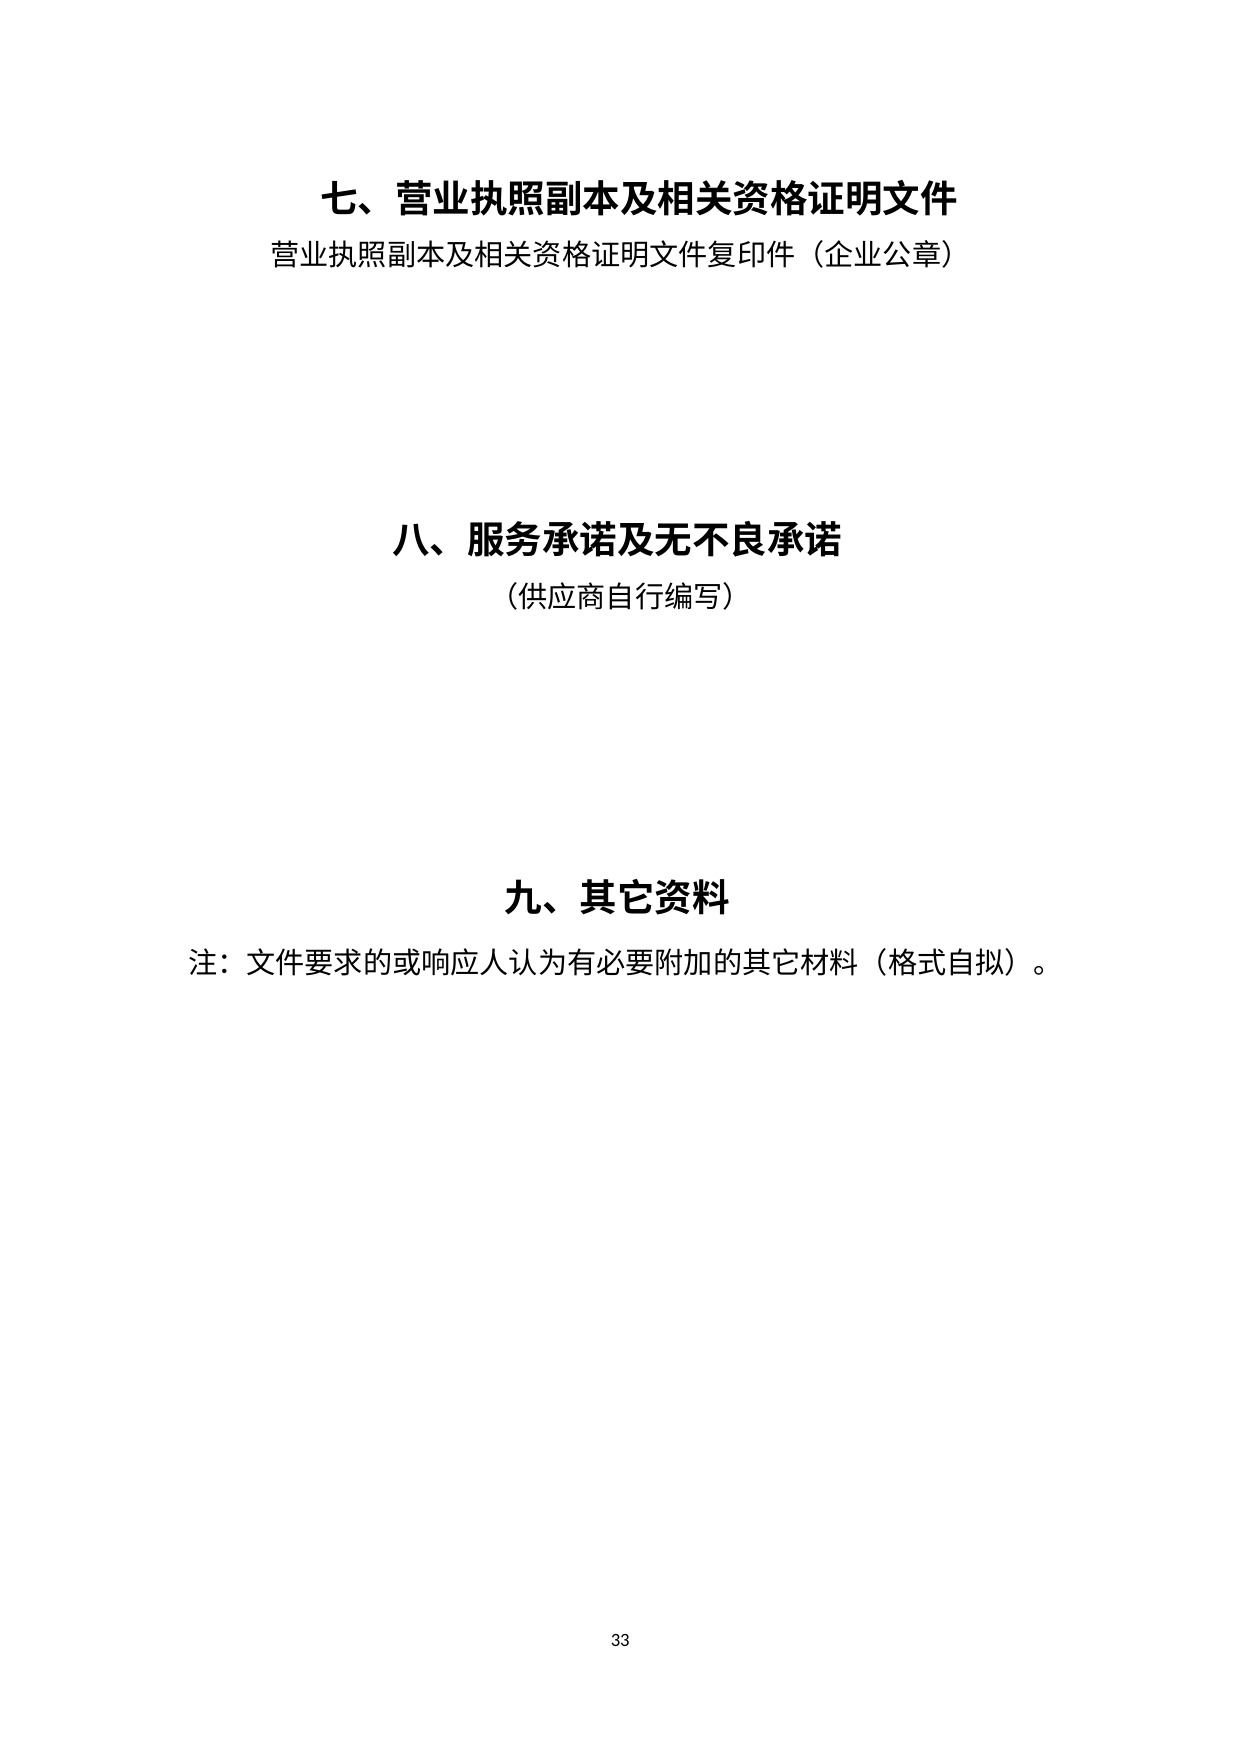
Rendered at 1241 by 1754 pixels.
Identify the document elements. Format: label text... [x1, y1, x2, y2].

subtitle 九、其它资料 [182, 861, 1052, 928]
subtitle 七、营业执照副本及相关资格证明文件 [225, 162, 1052, 229]
text 营业执照副本及相关资格证明文件复印件（企业公章） [188, 229, 1052, 275]
text 注：文件要求的或响应人认为有必要附加的其它材料（格式自拟）。 [188, 928, 1052, 994]
text （供应商自行编写） [188, 570, 1052, 616]
subtitle 八、服务承诺及无不良承诺 [182, 504, 1052, 570]
